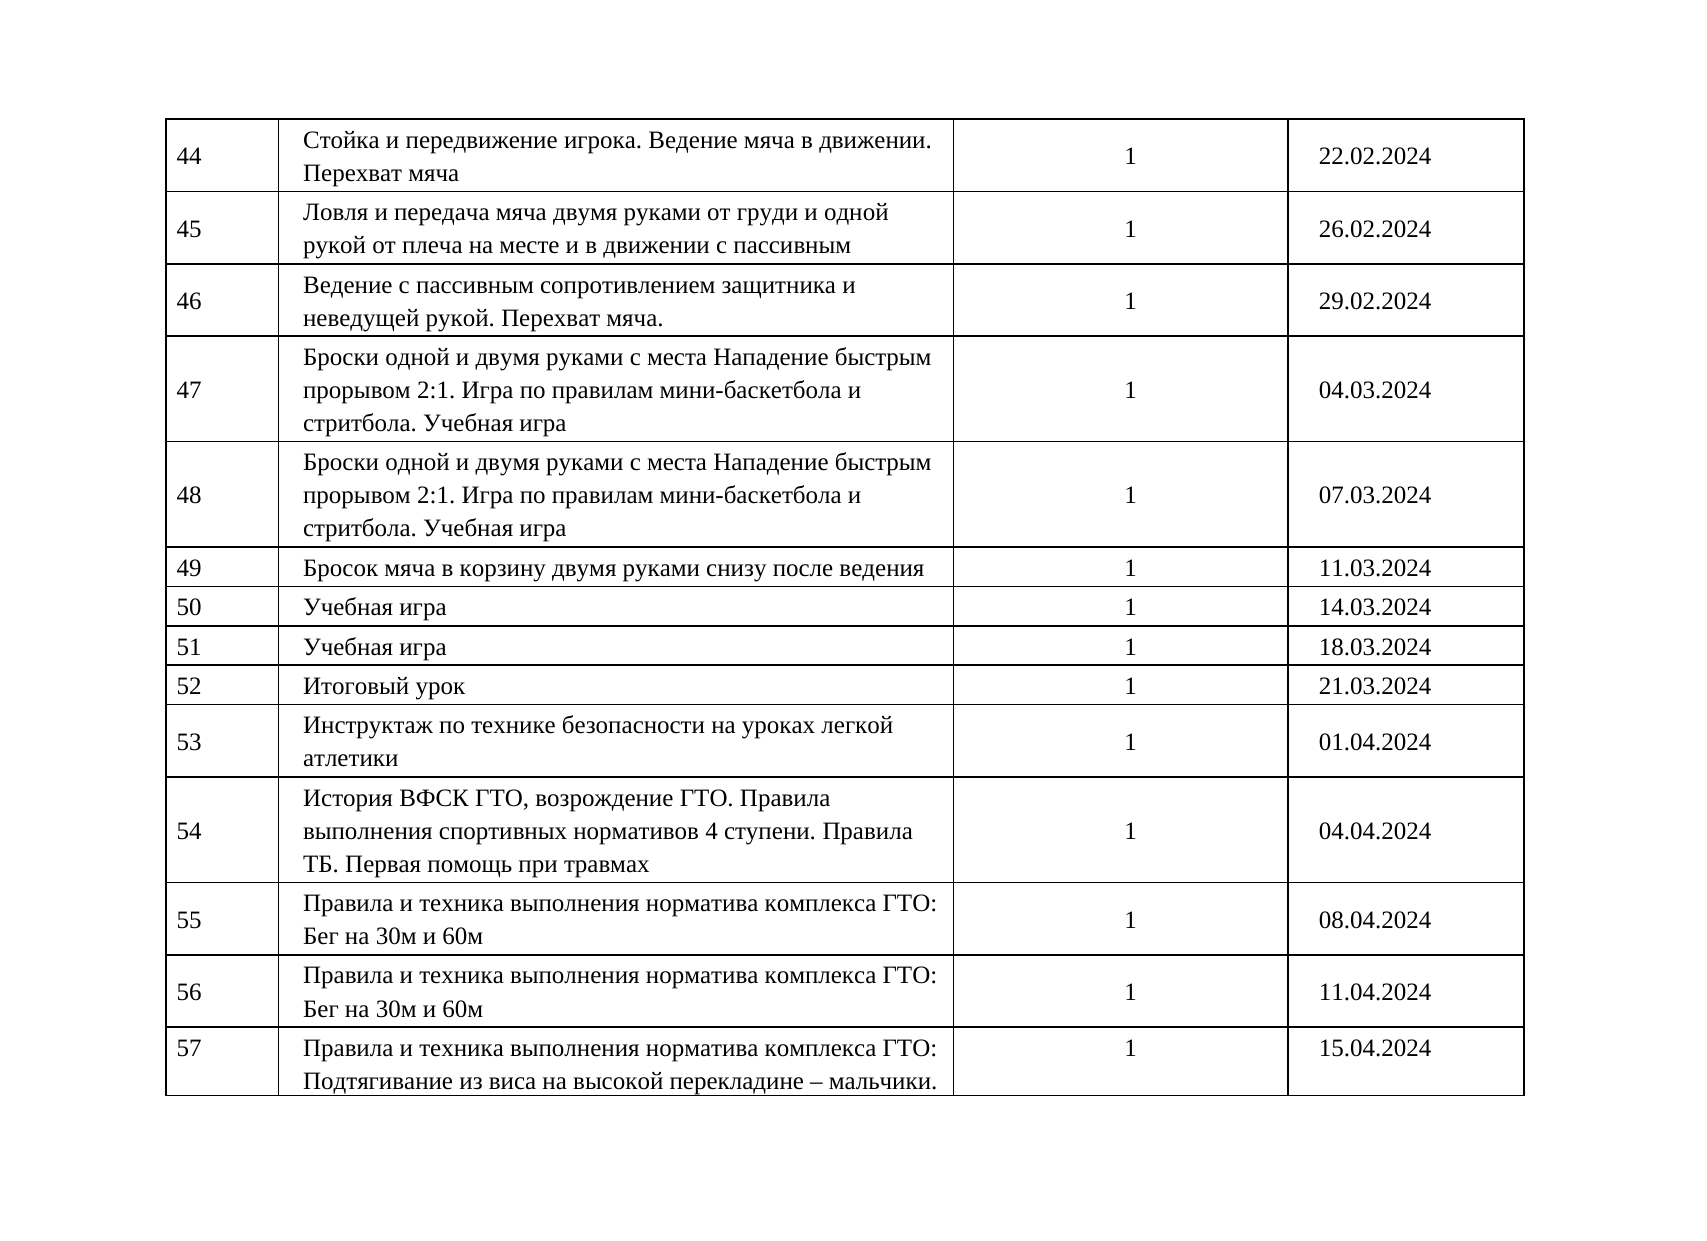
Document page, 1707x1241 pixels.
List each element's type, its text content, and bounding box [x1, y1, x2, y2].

table_cell История ВФСК ГТО, возрождение ГТО. Правила выполнения спортивных нормативов 4 ступени. Правила ТБ. Первая помощь при травмах [279, 778, 953, 881]
table_cell Итоговый урок [279, 666, 953, 704]
table_cell 45 [167, 192, 278, 263]
table_cell Инструктаж по технике безопасности на уроках легкой атлетики [279, 705, 953, 776]
table_cell 04.04.2024 [1289, 778, 1523, 881]
table_cell 26.02.2024 [1289, 192, 1523, 263]
table_cell 18.03.2024 [1289, 627, 1523, 664]
table_cell 47 [167, 337, 278, 441]
table_cell 1 [954, 1028, 1287, 1095]
table_cell 1 [954, 778, 1287, 881]
table_cell 11.04.2024 [1289, 956, 1523, 1026]
table_cell 1 [954, 337, 1287, 441]
table_cell Правила и техника выполнения норматива комплекса ГТО: Бег на 30м и 60м [279, 956, 953, 1026]
table_cell 1 [954, 956, 1287, 1026]
table_cell 14.03.2024 [1289, 587, 1523, 625]
table_cell 1 [954, 666, 1287, 704]
table_cell 50 [167, 587, 278, 625]
table_cell 07.03.2024 [1289, 442, 1523, 546]
table_cell Учебная игра [279, 627, 953, 664]
table_cell 56 [167, 956, 278, 1026]
table_cell 08.04.2024 [1289, 883, 1523, 954]
table_cell Правила и техника выполнения норматива комплекса ГТО: Бег на 30м и 60м [279, 883, 953, 954]
table_cell 1 [954, 587, 1287, 625]
table_cell 1 [954, 627, 1287, 664]
table_cell 04.03.2024 [1289, 337, 1523, 441]
table_cell Бросок мяча в корзину двумя руками снизу после ведения [279, 548, 953, 586]
table_cell 1 [954, 192, 1287, 263]
table_cell 48 [167, 442, 278, 546]
table_cell 55 [167, 883, 278, 954]
table_cell Учебная игра [279, 587, 953, 625]
table_cell 57 [167, 1028, 278, 1095]
table_cell Ведение с пассивным сопротивлением защитника и неведущей рукой. Перехват мяча. [279, 265, 953, 335]
table_cell Броски одной и двумя руками с места Нападение быстрым прорывом 2:1. Игра по правилам мини-баскетбола и стритбола. Учебная игра [279, 337, 953, 441]
table_cell 11.03.2024 [1289, 548, 1523, 586]
table_cell 46 [167, 265, 278, 335]
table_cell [279, 1028, 953, 1095]
table_cell 51 [167, 627, 278, 664]
table_cell 29.02.2024 [1289, 265, 1523, 335]
table_cell Стойка и передвижение игрока. Ведение мяча в движении. Перехват мяча [279, 120, 953, 191]
table_cell 1 [954, 120, 1287, 191]
table_cell 21.03.2024 [1289, 666, 1523, 704]
table_cell 53 [167, 705, 278, 776]
table_cell 22.02.2024 [1289, 120, 1523, 191]
table_cell 15.04.2024 [1289, 1028, 1523, 1095]
table_cell 44 [167, 120, 278, 191]
table_cell 1 [954, 705, 1287, 776]
table_cell 49 [167, 548, 278, 586]
table_cell 1 [954, 883, 1287, 954]
table_cell Броски одной и двумя руками с места Нападение быстрым прорывом 2:1. Игра по правилам мини-баскетбола и стритбола. Учебная игра [279, 442, 953, 546]
table_cell 52 [167, 666, 278, 704]
table_cell 1 [954, 442, 1287, 546]
table_cell 1 [954, 548, 1287, 586]
table_cell 01.04.2024 [1289, 705, 1523, 776]
table_cell 1 [954, 265, 1287, 335]
table_cell 54 [167, 778, 278, 881]
table_cell Ловля и передача мяча двумя руками от груди и одной рукой от плеча на месте и в движении с пассивным [279, 192, 953, 263]
